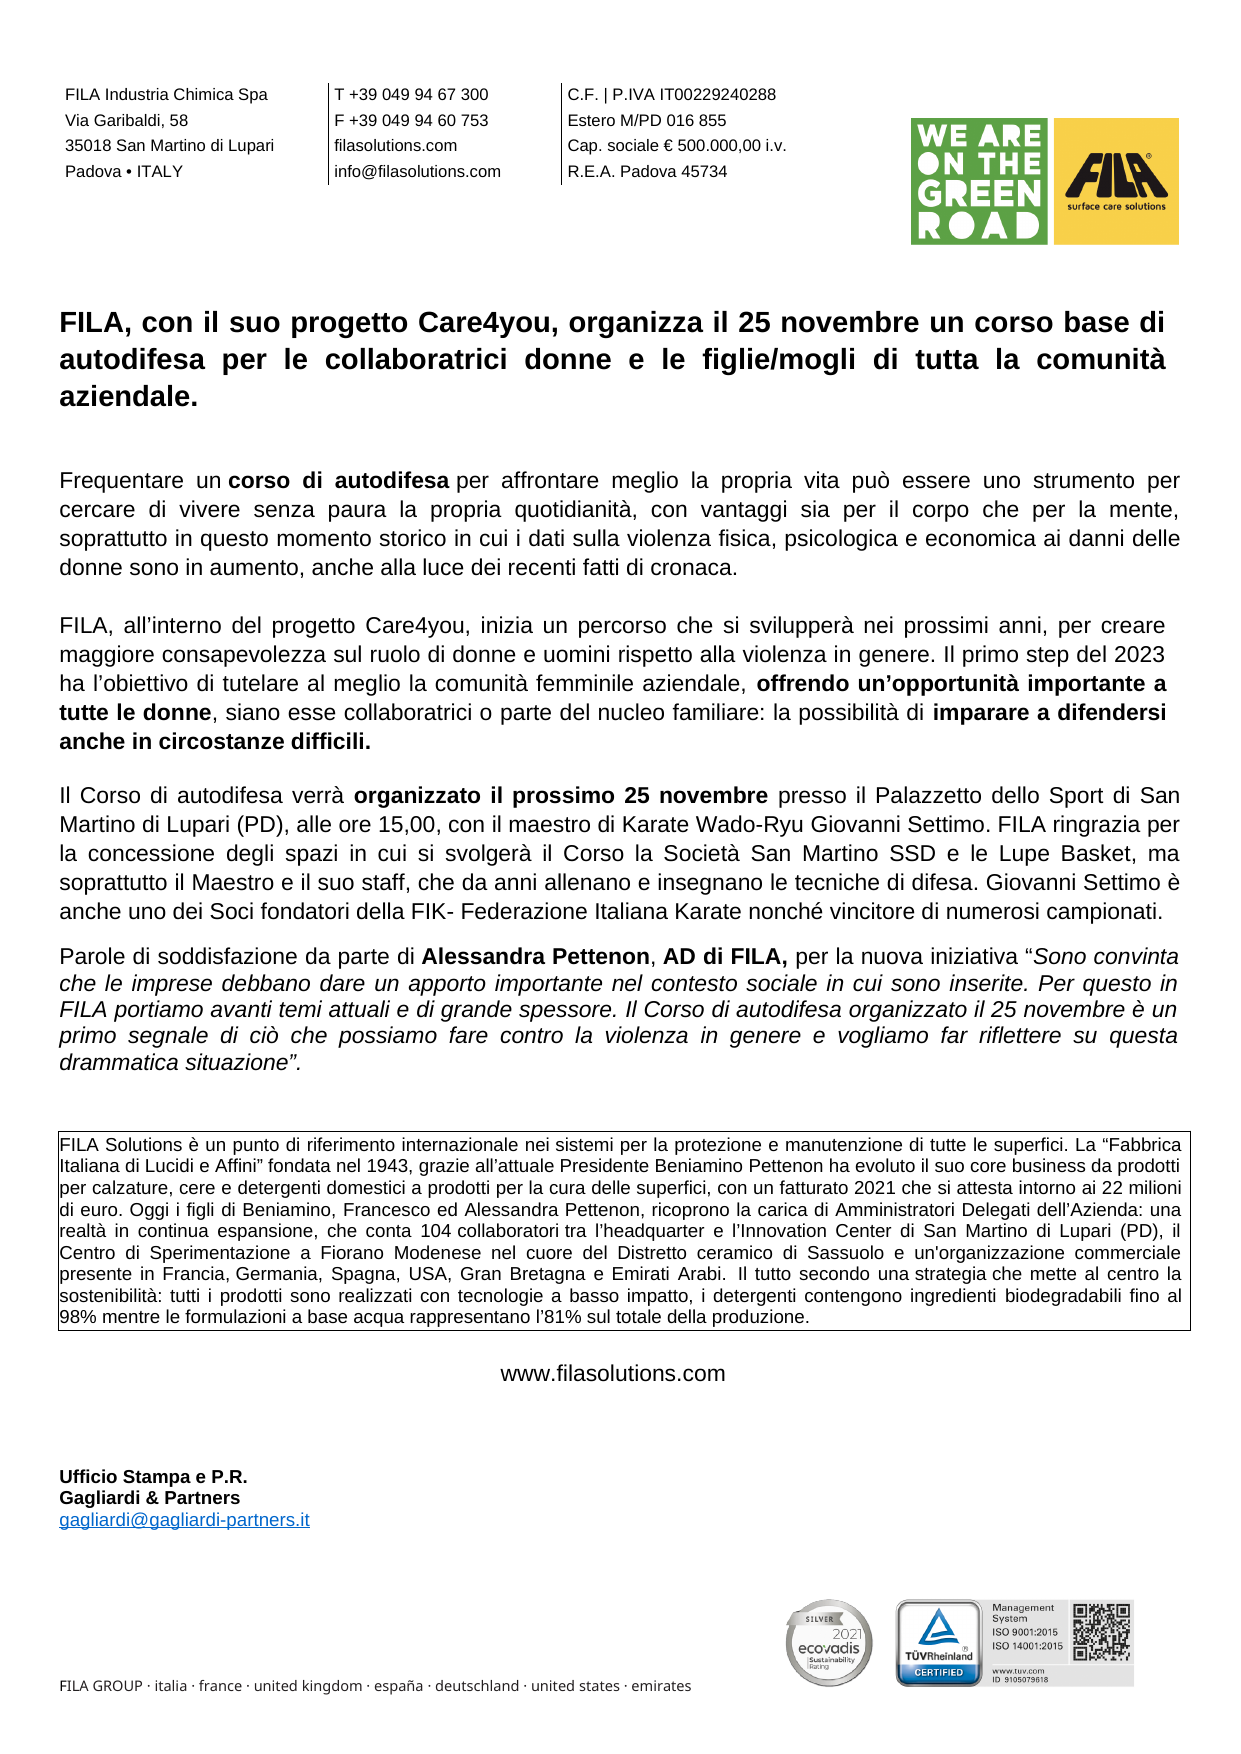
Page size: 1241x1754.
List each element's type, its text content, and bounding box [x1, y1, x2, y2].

text www.ﬁlasolutions.com [59, 1360, 1167, 1386]
text FILA Solutions è un punto di riferimento internazionale nei sistemi per la protezione e manutenzione di tutte le superfici. La “Fabbrica Italiana di Lucidi e Affini” fondata nel 1943, grazie all’attuale Presidente Beniamino Pettenon ha evoluto il suo core business da prodotti per calzature, cere e detergenti domestici a prodotti per la cura delle superfici, con un fatturato 2021 che si attesta intorno ai 22 milioni di euro. Oggi i figli di Beniamino, Francesco ed Alessandra Pettenon, ricoprono la carica di Amministratori Delegati dell’Azienda: una realtà in continua espansione, che conta 104 collaboratori tra l’headquarter e l’Innovation Center di San Martino di Lupari (PD), il Centro di Sperimentazione a Fiorano Modenese nel cuore del Distretto ceramico di Sassuolo e un'organizzazione commerciale presente in Francia, Germania, Spagna, USA, Gran Bretagna e Emirati Arabi. Il tutto secondo una strategia che mette al centro la sostenibilità: tutti i prodotti sono realizzati con tecnologie a basso impatto, i detergenti contengono ingredienti biodegradabili fino al 98% mentre le formulazioni a base acqua rappresentano l’81% sul totale della produzione. [59, 1132, 1190, 1330]
text FILA, con il suo progetto Care4you, organizza il 25 novembre un corso base di autodifesa per le collaboratrici donne e le figlie/mogli di tutta la comunità aziendale. [59, 305, 1167, 412]
picture [782, 1597, 1138, 1692]
picture [911, 118, 1179, 245]
text FILA, all’interno del progetto Care4you, inizia un percorso che si svilupperà nei prossimi anni, per creare maggiore consapevolezza sul ruolo di donne e uomini rispetto alla violenza in genere. Il primo step del 2023 ha l’obiettivo di tutelare al meglio la comunità femminile aziendale, offrendo un’opportunità importante a tutte le donne, siano esse collaboratrici o parte del nucleo familiare: la possibilità di imparare a difendersi anche in circostanze difficili. [59, 612, 1167, 754]
text Frequentare un corso di autodifesa per affrontare meglio la propria vita può essere uno strumento per cercare di vivere senza paura la propria quotidianità, con vantaggi sia per il corpo che per la mente, soprattutto in questo momento storico in cui i dati sulla violenza fisica, psicologica e economica ai danni delle donne sono in aumento, anche alla luce dei recenti fatti di cronaca. [59, 467, 1181, 580]
text Ufficio Stampa e P.R. [59, 1466, 1167, 1487]
text Parole di soddisfazione da parte di Alessandra Pettenon, AD di FILA, per la nuova iniziativa “Sono convinta che le imprese debbano dare un apporto importante nel contesto sociale in cui sono inserite. Per questo in FILA portiamo avanti temi attuali e di grande spessore. Il Corso di autodifesa organizzato il 25 novembre è un primo segnale di ciò che possiamo fare contro la violenza in genere e vogliamo far riflettere su questa drammatica situazione”. [59, 943, 1181, 1075]
text Gagliardi & Partners [59, 1487, 1167, 1509]
text gagliardi@gagliardi-partners.it [59, 1509, 1167, 1530]
text Il Corso di autodifesa verrà organizzato il prossimo 25 novembre presso il Palazzetto dello Sport di San Martino di Lupari (PD), alle ore 15,00, con il maestro di Karate Wado-Ryu Giovanni Settimo. FILA ringrazia per la concessione degli spazi in cui si svolgerà il Corso la Società San Martino SSD e le Lupe Basket, ma soprattutto il Maestro e il suo staff, che da anni allenano e insegnano le tecniche di difesa. Giovanni Settimo è anche uno dei Soci fondatori della FIK- Federazione Italiana Karate nonché vincitore di numerosi campionati. [59, 782, 1181, 924]
